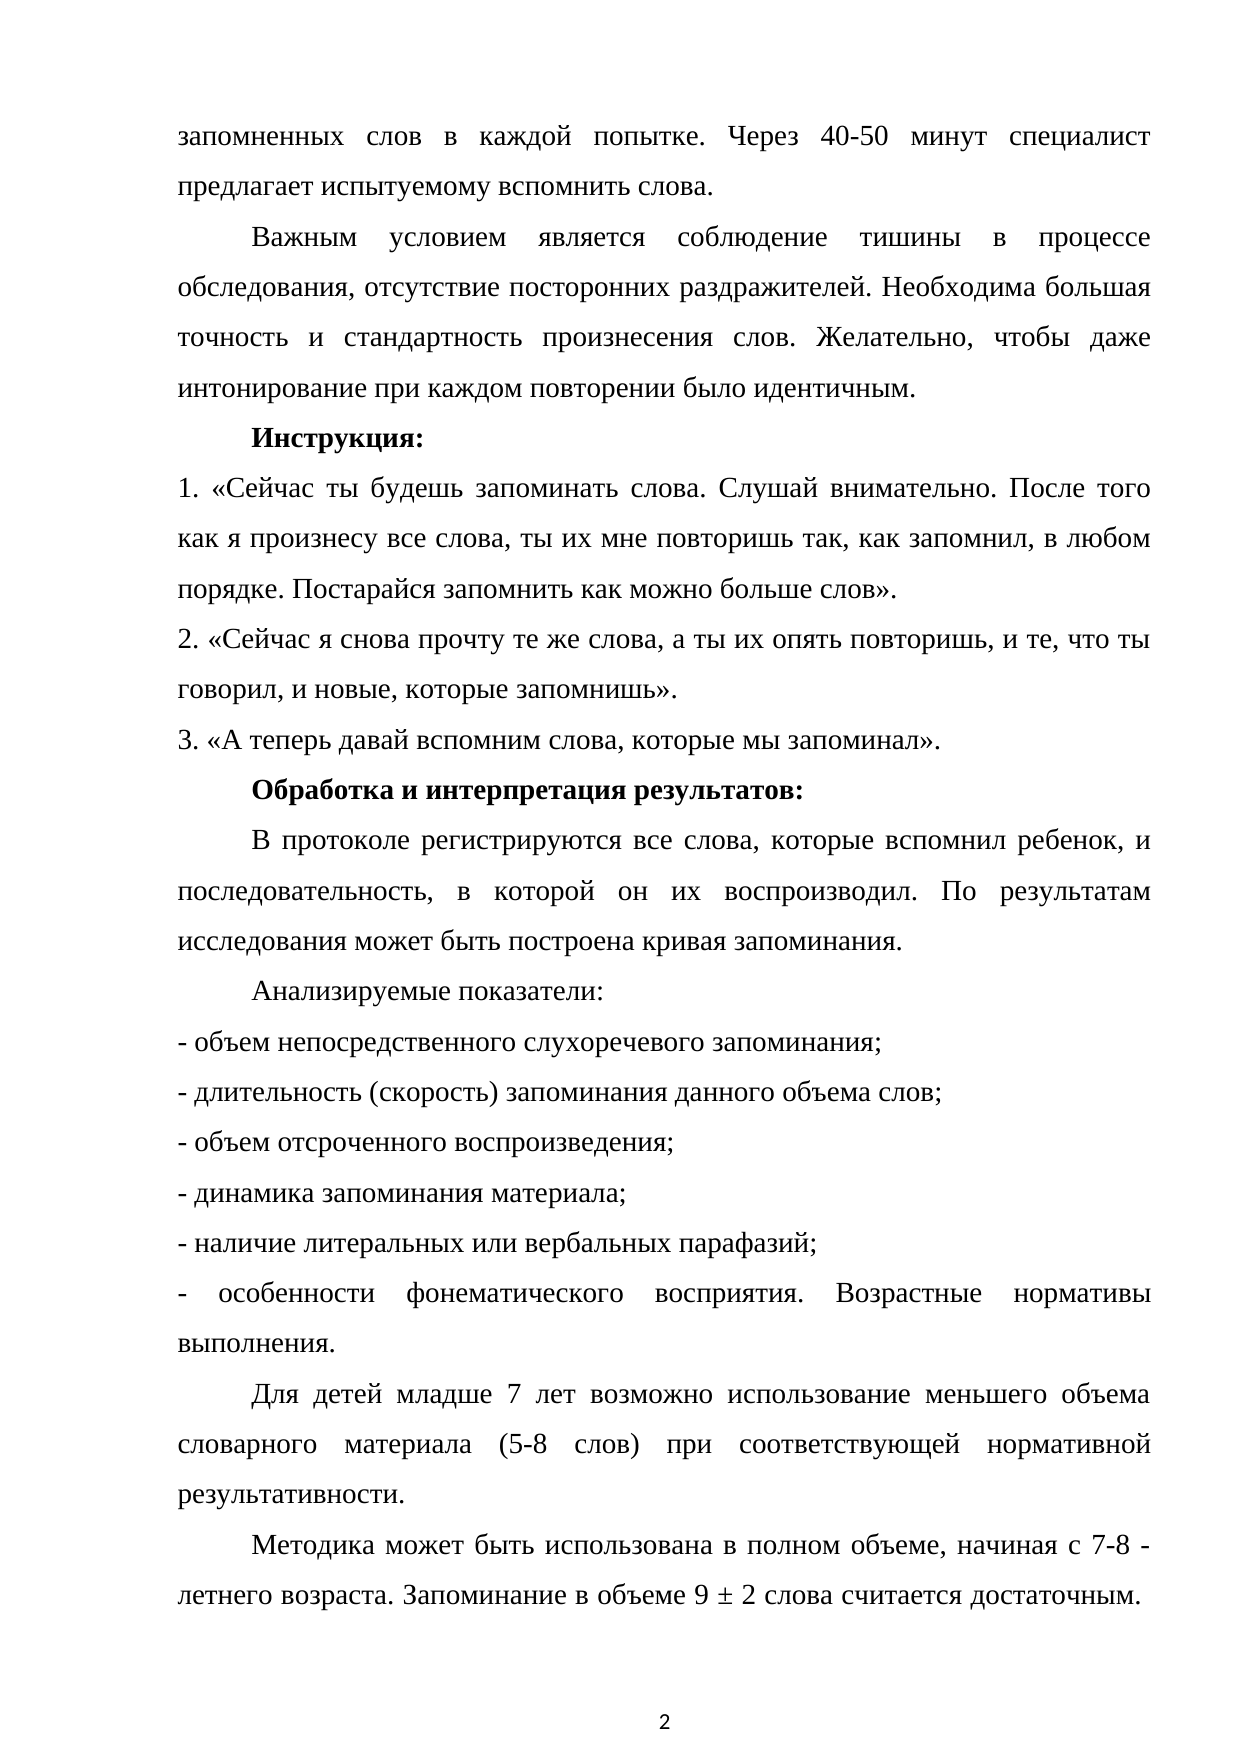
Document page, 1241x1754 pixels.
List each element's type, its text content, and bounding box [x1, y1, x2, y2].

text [177, 118, 1152, 202]
text Анализируемые показатели: [177, 973, 1152, 1007]
text 2. «Сейчас я снова прочту те же слова, а ты их опять повторишь, и те, что ты говорил, и новые, которые запомнишь». [177, 621, 1152, 705]
text - наличие литеральных или вербальных парафазий; [177, 1225, 1152, 1258]
text - объем отсроченного воспроизведения; [177, 1124, 1152, 1158]
text - динамика запоминания материала; [177, 1175, 1152, 1208]
text 1. «Сейчас ты будешь запоминать слова. Слушай внимательно. После того как я произнесу все слова, ты их мне повторишь так, как запомнил, в любом порядке. Постарайся запомнить как можно больше слов». [177, 470, 1152, 604]
text - длительность (скорость) запоминания данного объема слов; [177, 1074, 1152, 1108]
text 3. «А теперь давай вспомним слова, которые мы запоминал». [177, 722, 1152, 755]
text В протоколе регистрируются все слова, которые вспомнил ребенок, и последовательность, в которой он их воспроизводил. По результатам исследования может быть построена кривая запоминания. [177, 822, 1152, 957]
text Инструкция: [177, 420, 1152, 453]
text Обработка и интерпретация результатов: [177, 772, 1152, 806]
text - особенности фонематического восприятия. Возрастные нормативы выполнения. [177, 1275, 1152, 1359]
text Для детей младше 7 лет возможно использование меньшего объема словарного материала (5-8 слов) при соответствующей нормативной результативности. [177, 1376, 1152, 1510]
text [177, 1527, 1152, 1611]
text Важным условием является соблюдение тишины в процессе обследования, отсутствие посторонних раздражителей. Необходима большая точность и стандартность произнесения слов. Желательно, чтобы даже интонирование при каждом повторении было идентичным. [177, 219, 1152, 403]
text - объем непосредственного слухоречевого запоминания; [177, 1024, 1152, 1057]
